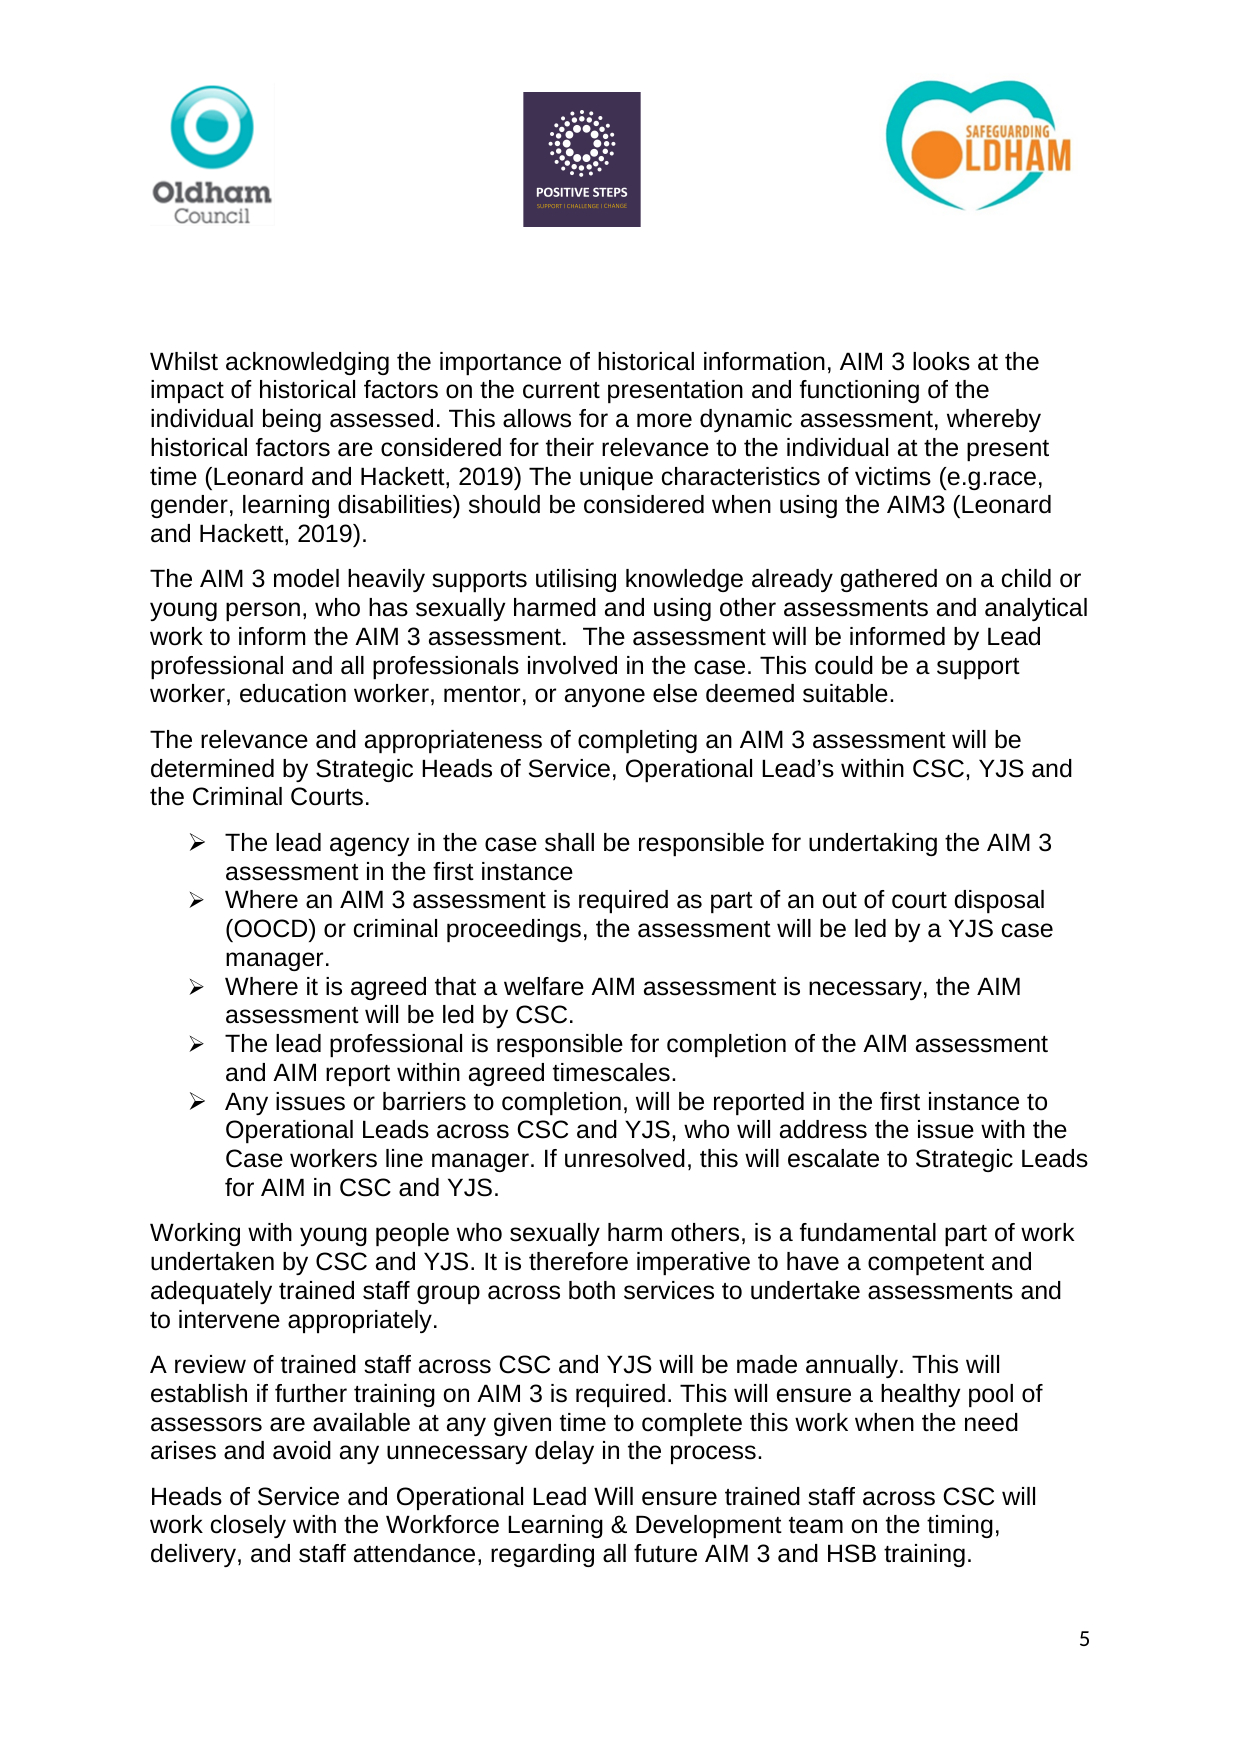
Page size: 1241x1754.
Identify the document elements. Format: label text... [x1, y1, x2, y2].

list Where an AIM 3 assessment is required as part of an out of court disposal (OOCD) or criminal proceedings, the assessment will be led by a YJS case manager. [187, 885, 1090, 972]
list The lead agency in the case shall be responsible for undertaking the AIM 3 assessment in the first instance [187, 828, 1090, 885]
list The lead professional is responsible for completion of the AIM assessment and AIM report within agreed timescales. [187, 1029, 1090, 1087]
text Heads of Service and Operational Lead Will ensure trained staff across CSC will work closely with the Workforce Learning & Development team on the timing, delivery, and staff attendance, regarding all future AIM 3 and HSB training. [150, 1482, 1090, 1568]
text Working with young people who sexually harm others, is a fundamental part of work undertaken by CSC and YJS. It is therefore imperative to have a competent and adequately trained staff group across both services to undertake assessments and to intervene appropriately. [150, 1218, 1090, 1333]
text The AIM 3 model heavily supports utilising knowledge already gathered on a child or young person, who has sexually harmed and using other assessments and analytical work to inform the AIM 3 assessment. The assessment will be informed by Lead professional and all professionals involved in the case. This could be a support worker, education worker, mentor, or anyone else deemed suitable. [150, 564, 1090, 708]
list Where it is agreed that a welfare AIM assessment is necessary, the AIM assessment will be led by CSC. [187, 972, 1090, 1029]
picture [150, 83, 275, 227]
picture [878, 73, 1078, 227]
picture [523, 92, 641, 227]
text The relevance and appropriateness of completing an AIM 3 assessment will be determined by Strategic Heads of Service, Operational Lead’s within CSC, YJS and the Criminal Courts. [150, 725, 1090, 811]
list Any issues or barriers to completion, will be reported in the first instance to Operational Leads across CSC and YJS, who will address the issue with the Case workers line manager. If unresolved, this will escalate to Strategic Leads for AIM in CSC and YJS. [187, 1087, 1090, 1202]
text Whilst acknowledging the importance of historical information, AIM 3 looks at the impact of historical factors on the current presentation and functioning of the individual being assessed. This allows for a more dynamic assessment, whereby historical factors are considered for their relevance to the individual at the present time (Leonard and Hackett, 2019) The unique characteristics of victims (e.g.race, gender, learning disabilities) should be considered when using the AIM3 (Leonard and Hackett, 2019). [150, 347, 1090, 548]
text A review of trained staff across CSC and YJS will be made annually. This will establish if further training on AIM 3 is required. This will ensure a healthy pool of assessors are available at any given time to complete this work when the need arises and avoid any unnecessary delay in the process. [150, 1350, 1090, 1465]
